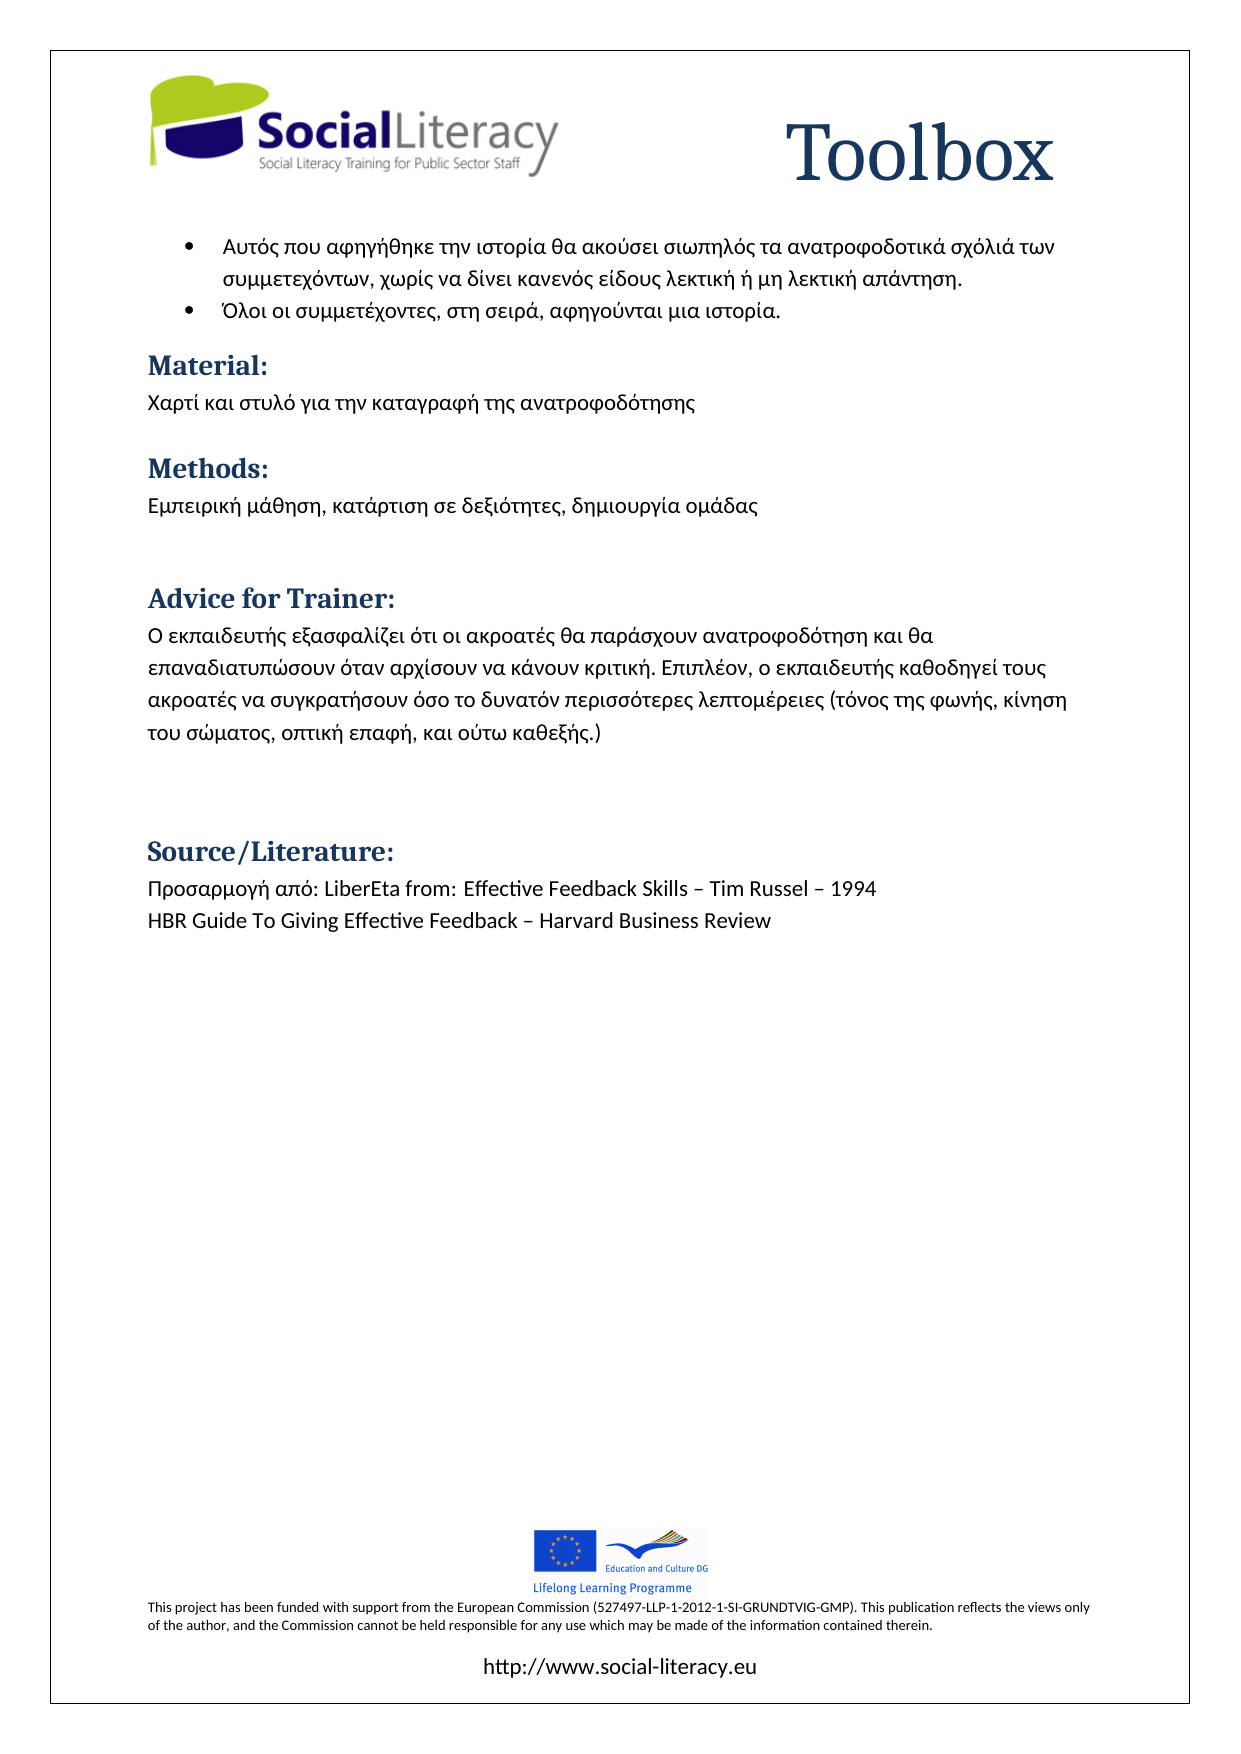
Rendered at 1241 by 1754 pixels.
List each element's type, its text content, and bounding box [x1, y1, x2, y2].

list Αυτός που αφηγήθηκε την ιστορία θα ακούσει σιωπηλός τα ανατροφοδοτικά σχόλιά των συμμετεχόντων, χωρίς να δίνει κανενός είδους λεκτική ή μη λεκτική απάντηση. [185, 232, 1093, 292]
subtitle Source/Literature: [148, 835, 1093, 869]
subtitle Προσαρμογή από: LiberEta from: Effective Feedback Skills – Tim Russel – 1994 [148, 874, 1093, 902]
picture [147, 73, 561, 181]
text Ο εκπαιδευτής εξασφαλίζει ότι οι ακροατές θα παράσχουν ανατροφοδότηση και θα επαναδιατυπώσουν όταν αρχίσουν να κάνουν κριτική. Επιπλέον, ο εκπαιδευτής καθοδηγεί τους ακροατές να συγκρατήσουν όσο το δυνατόν περισσότερες λεπτομέρειες (τόνος της φωνής, κίνηση του σώματος, οπτική επαφή, και ούτω καθεξής.) [148, 621, 1093, 746]
picture [532, 1527, 709, 1599]
subtitle Material: [148, 349, 1093, 383]
text Εμπειρική μάθηση, κατάρτιση σε δεξιότητες, δημιουργία ομάδας [148, 491, 1093, 519]
subtitle HBR Guide To Giving Effective Feedback – Harvard Business Review [148, 907, 1093, 935]
subtitle Advice for Trainer: [148, 583, 1093, 616]
subtitle Χαρτί και στυλό για την καταγραφή της ανατροφοδότησης [148, 388, 1093, 416]
list Όλοι οι συμμετέχοντες, στη σειρά, αφηγούνται μια ιστορία. [185, 297, 1093, 324]
subtitle Methods: [148, 452, 1093, 486]
